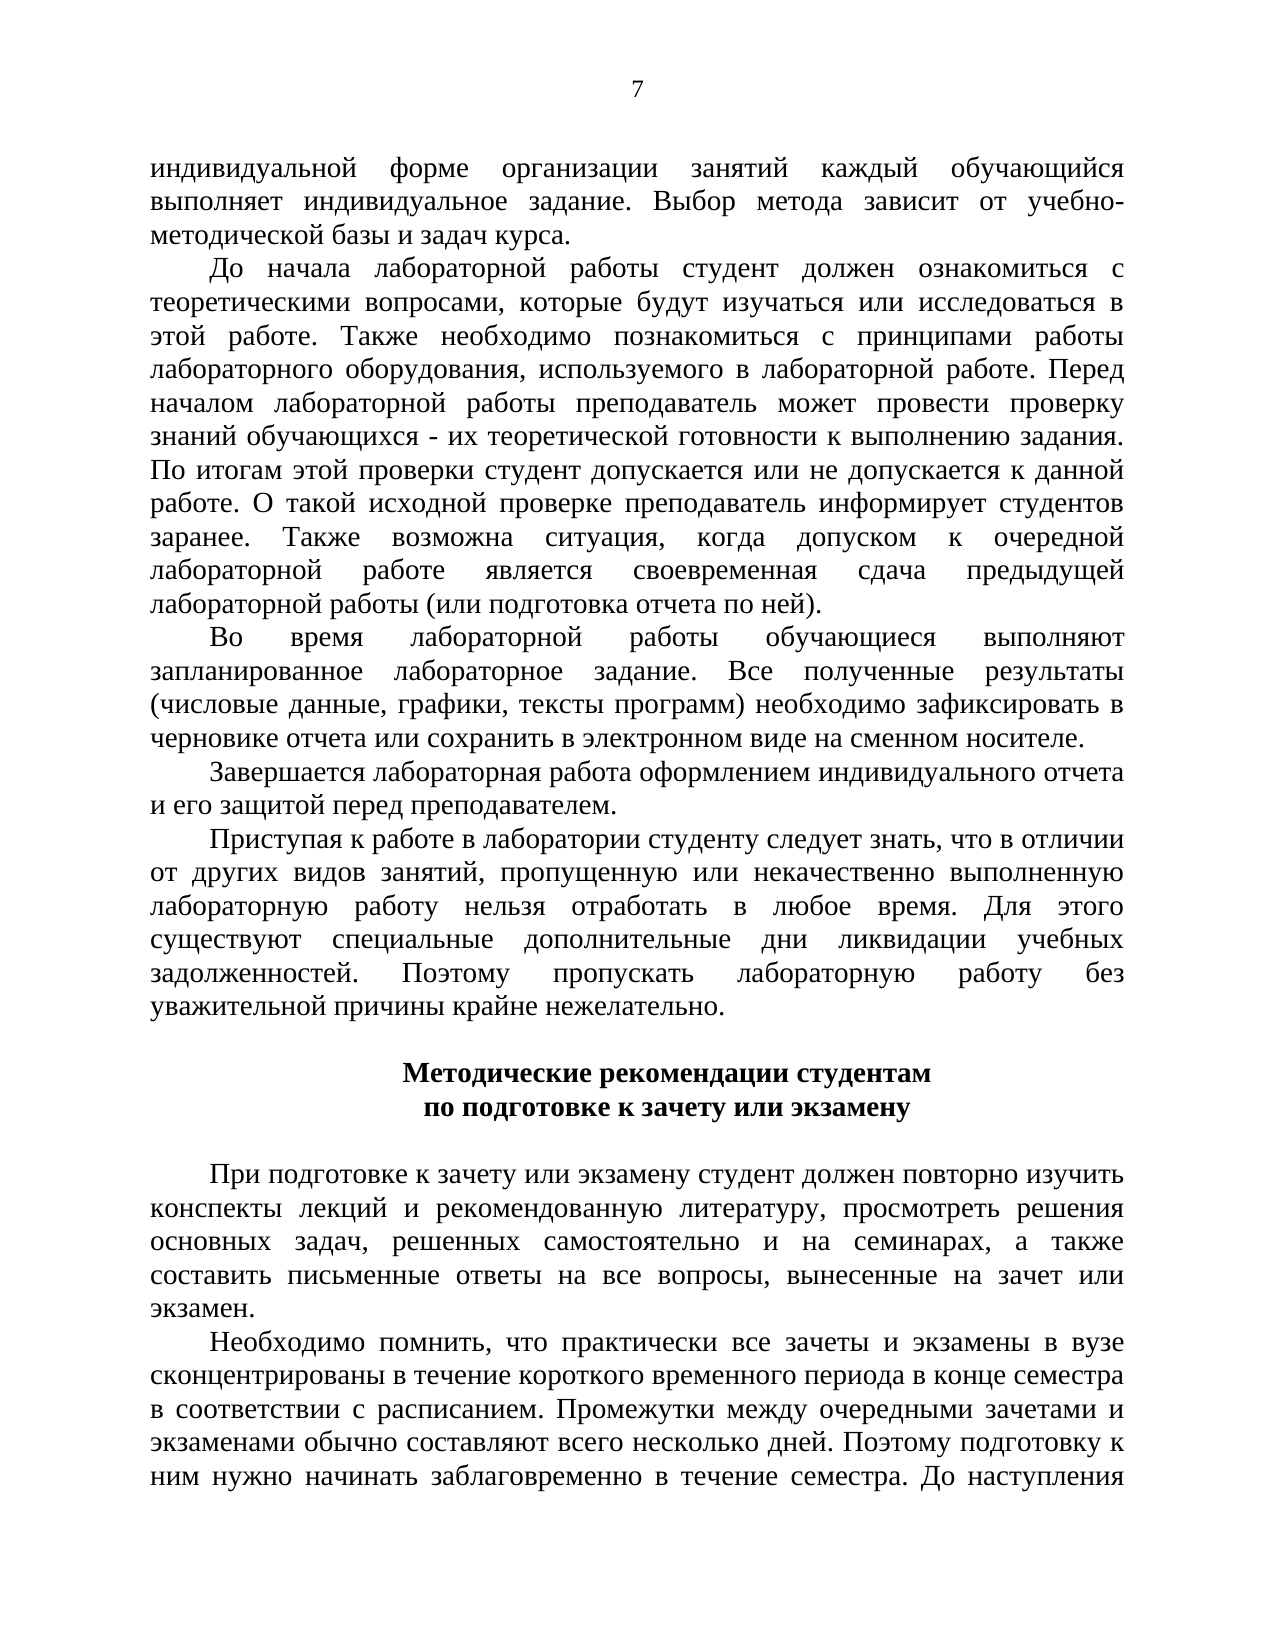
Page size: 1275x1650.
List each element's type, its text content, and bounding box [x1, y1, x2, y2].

text До начала лабораторной работы студент должен ознакомиться с теоретическими вопросами, которые будут изучаться или исследоваться в этой работе. Также необходимо познакомиться с принципами работы лабораторного оборудования, используемого в лабораторной работе. Перед началом лабораторной работы преподаватель может провести проверку знаний обучающихся - их теоретической готовности к выполнению задания. По итогам этой проверки студент допускается или не допускается к данной работе. О такой исходной проверке преподаватель информирует студентов заранее. Также возможна ситуация, когда допуском к очередной лабораторной работе является своевременная сдача предыдущей лабораторной работы (или подготовка отчета по ней). [150, 251, 1125, 619]
text Приступая к работе в лаборатории студенту следует знать, что в отличии от других видов занятий, пропущенную или некачественно выполненную лабораторную работу нельзя отработать в любое время. Для этого существуют специальные дополнительные дни ликвидации учебных задолженностей. Поэтому пропускать лабораторную работу без уважительной причины крайне нежелательно. [150, 821, 1125, 1022]
text Завершается лабораторная работа оформлением индивидуального отчета и его защитой перед преподавателем. [150, 754, 1125, 821]
text по подготовке к зачету или экзамену [150, 1089, 1125, 1123]
text Методические рекомендации студентам [150, 1056, 1125, 1089]
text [150, 150, 1125, 251]
text Во время лабораторной работы обучающиеся выполняют запланированное лабораторное задание. Все полученные результаты (числовые данные, графики, тексты программ) необходимо зафиксировать в черновике отчета или сохранить в электронном виде на сменном носителе. [150, 619, 1125, 754]
text При подготовке к зачету или экзамену студент должен повторно изучить конспекты лекций и рекомендованную литературу, просмотреть решения основных задач, решенных самостоятельно и на семинарах, а также составить письменные ответы на все вопросы, вынесенные на зачет или экзамен. [150, 1156, 1125, 1324]
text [150, 1324, 1125, 1492]
